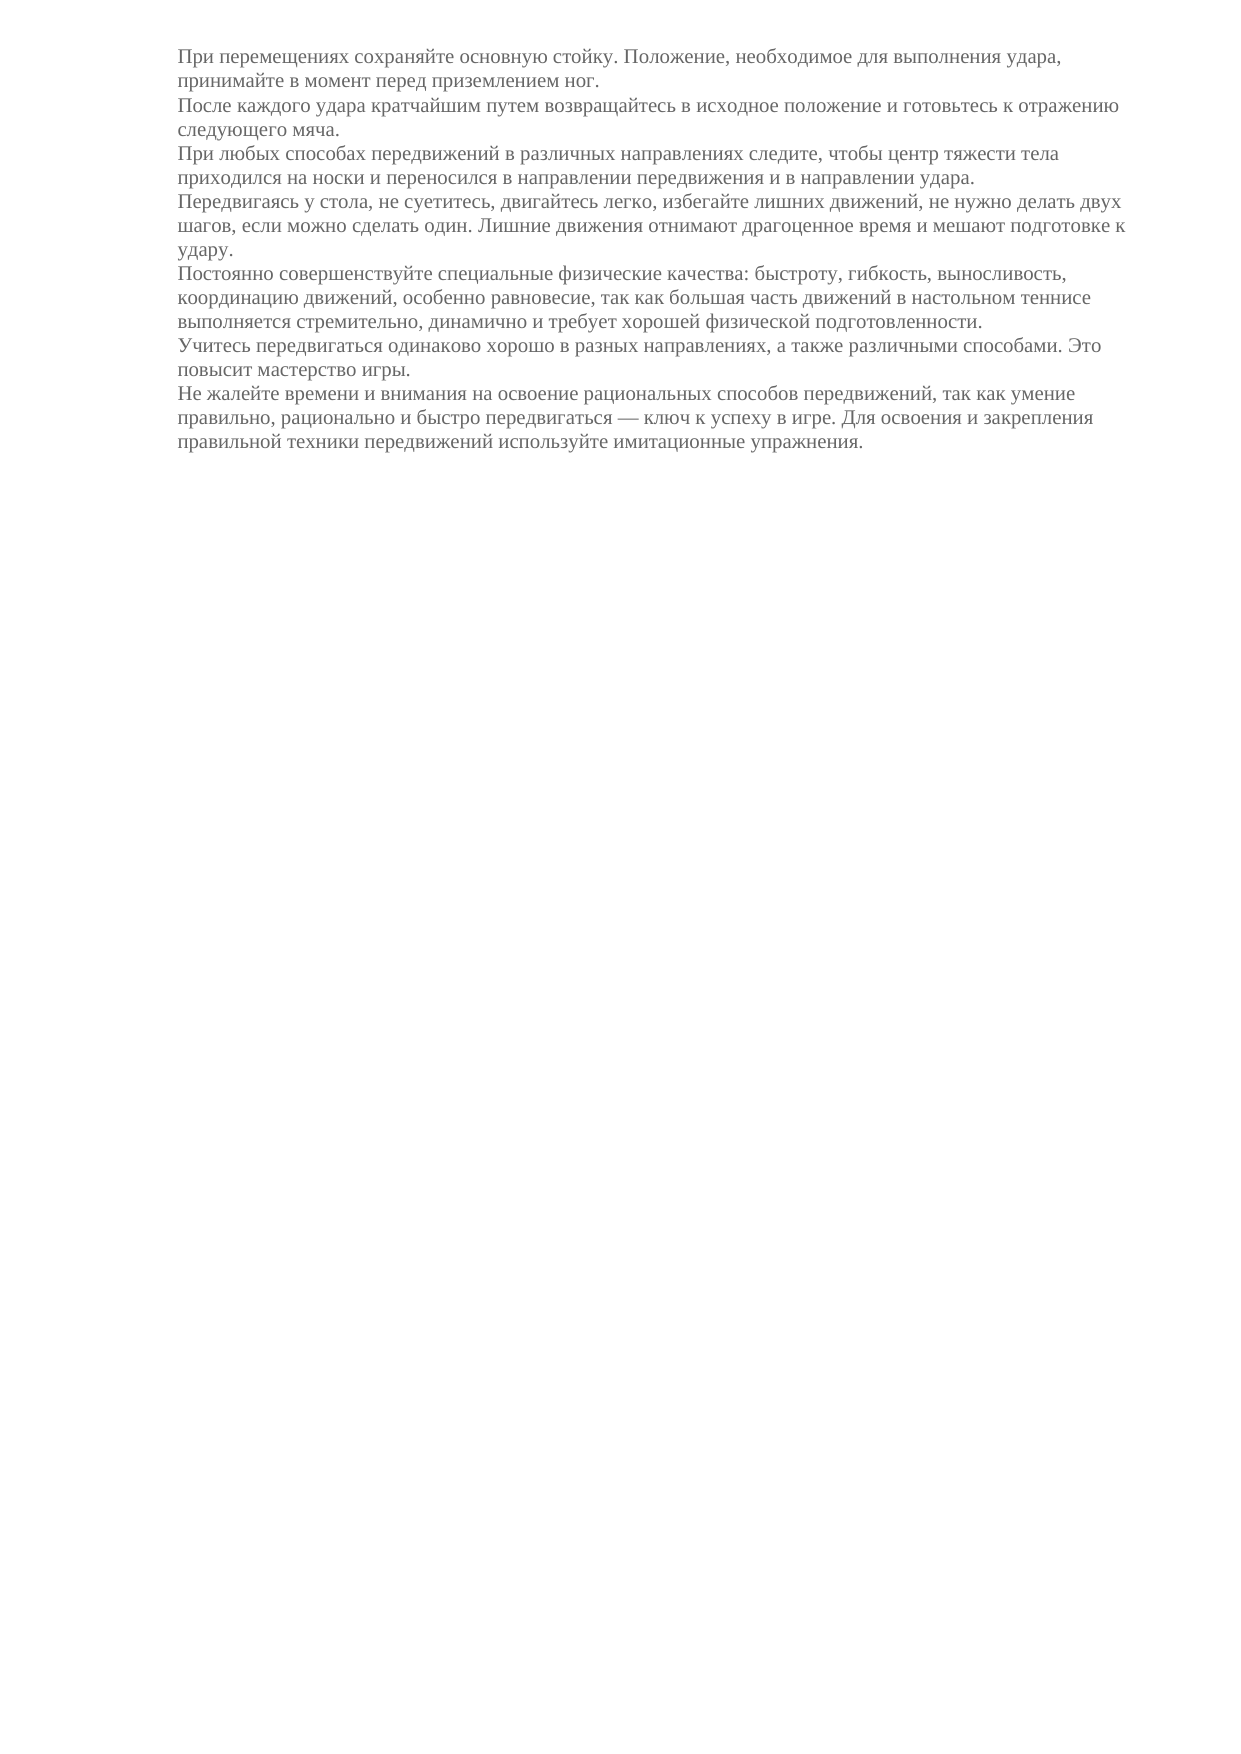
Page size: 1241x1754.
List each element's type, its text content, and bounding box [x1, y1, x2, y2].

text При любых способах передвижений в различных направлениях следите, чтобы центр тяжести тела приходился на носки и переносился в направлении передвижения и в направлении удара. [177, 141, 1152, 189]
text После каждого удара кратчайшим путем возвращайтесь в исходное положение и готовьтесь к отражению следующего мяча. [177, 92, 1152, 141]
text Постоянно совершенствуйте специальные физические качества: быстроту, гибкость, выносливость, координацию движений, особенно равновесие, так как большая часть движений в настольном теннисе выполняется стремительно, динамично и требует хорошей физической подготовленности. [177, 261, 1152, 333]
text Не жалейте времени и внимания на освоение рациональных способов передвижений, так как умение правильно, рационально и быстро передвигаться — ключ к успеху в игре. Для освоения и закрепления правильной техники передвижений используйте имитационные упражнения. [177, 381, 1152, 453]
text При перемещениях сохраняйте основную стойку. Положение, необходимое для выполнения удара, принимайте в момент перед приземлением ног. [177, 44, 1152, 92]
text Учитесь передвигаться одинаково хорошо в разных направлениях, а также различными способами. Это повысит мастерство игры. [177, 333, 1152, 381]
text Передвигаясь у стола, не суетитесь, двигайтесь легко, избегайте лишних движений, не нужно делать двух шагов, если можно сделать один. Лишние движения отнимают драгоценное время и мешают подготовке к удару. [177, 189, 1152, 261]
